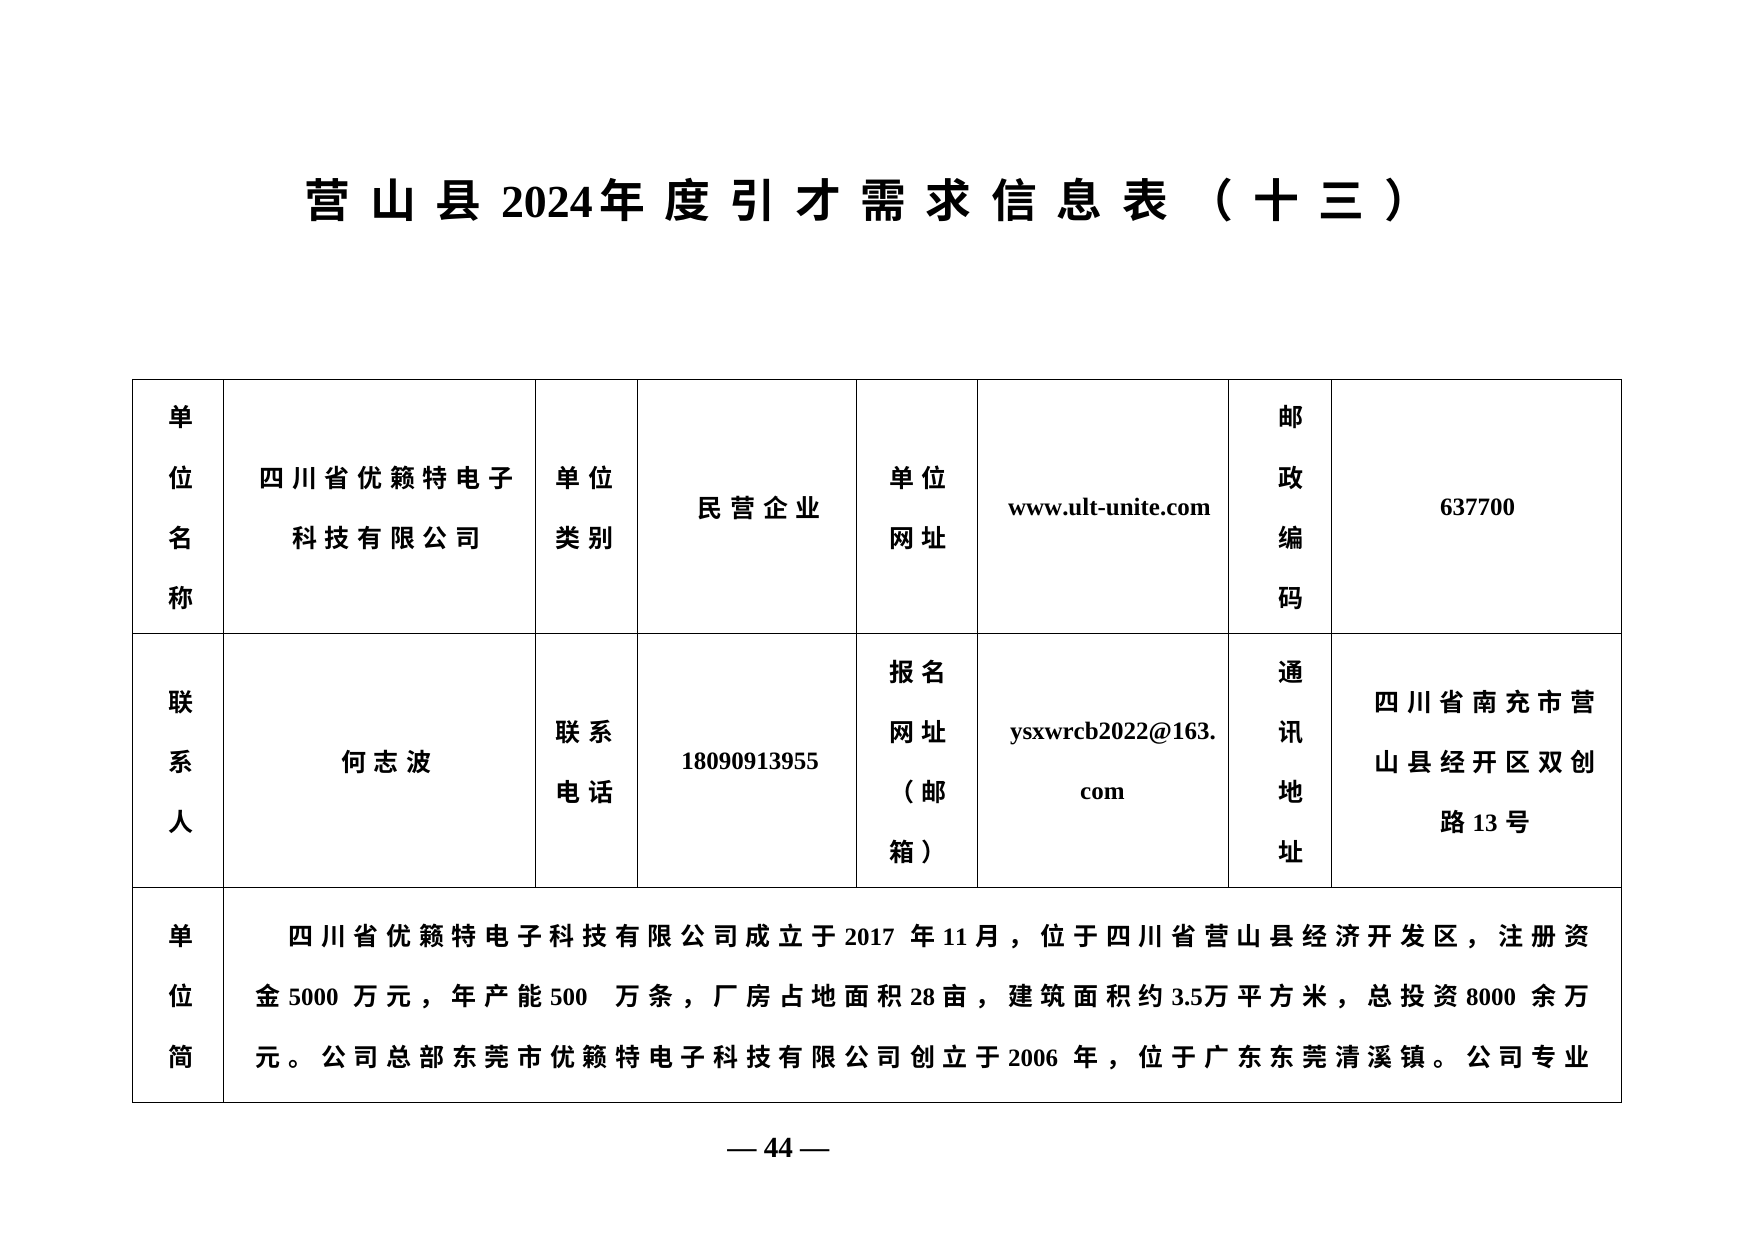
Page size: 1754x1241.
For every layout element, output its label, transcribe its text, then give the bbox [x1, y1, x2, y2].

table_cell 联系人 [133, 634, 223, 887]
table_header 单位 名称 [133, 380, 223, 633]
table_header 637700 [1332, 380, 1621, 633]
table_cell 单位 简介 [133, 888, 223, 1102]
table_cell 通讯 地址 [1229, 634, 1331, 887]
table_cell 四川省南充市营山县经开区双创路13号 [1332, 634, 1621, 887]
table_header www.ult-unite.com [978, 380, 1228, 633]
text 营山县2024年度引才需求信息表（十三） [125, 138, 1629, 258]
table_header 四川省优籁特电子科技有限公司 [224, 380, 535, 633]
table_cell 何志波 [224, 634, 535, 887]
table_cell 18090913955 [638, 634, 856, 887]
table_header 单位 网址 [857, 380, 977, 633]
table_cell 联系 电话 [536, 634, 637, 887]
table_header 单位 类别 [536, 380, 637, 633]
table_header 邮政 编码 [1229, 380, 1331, 633]
table_cell 报名网址 （邮箱） [857, 634, 977, 887]
table_header 民营企业 [638, 380, 856, 633]
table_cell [224, 888, 1621, 1102]
table_cell ysxwrcb2022@163.com [978, 634, 1228, 887]
